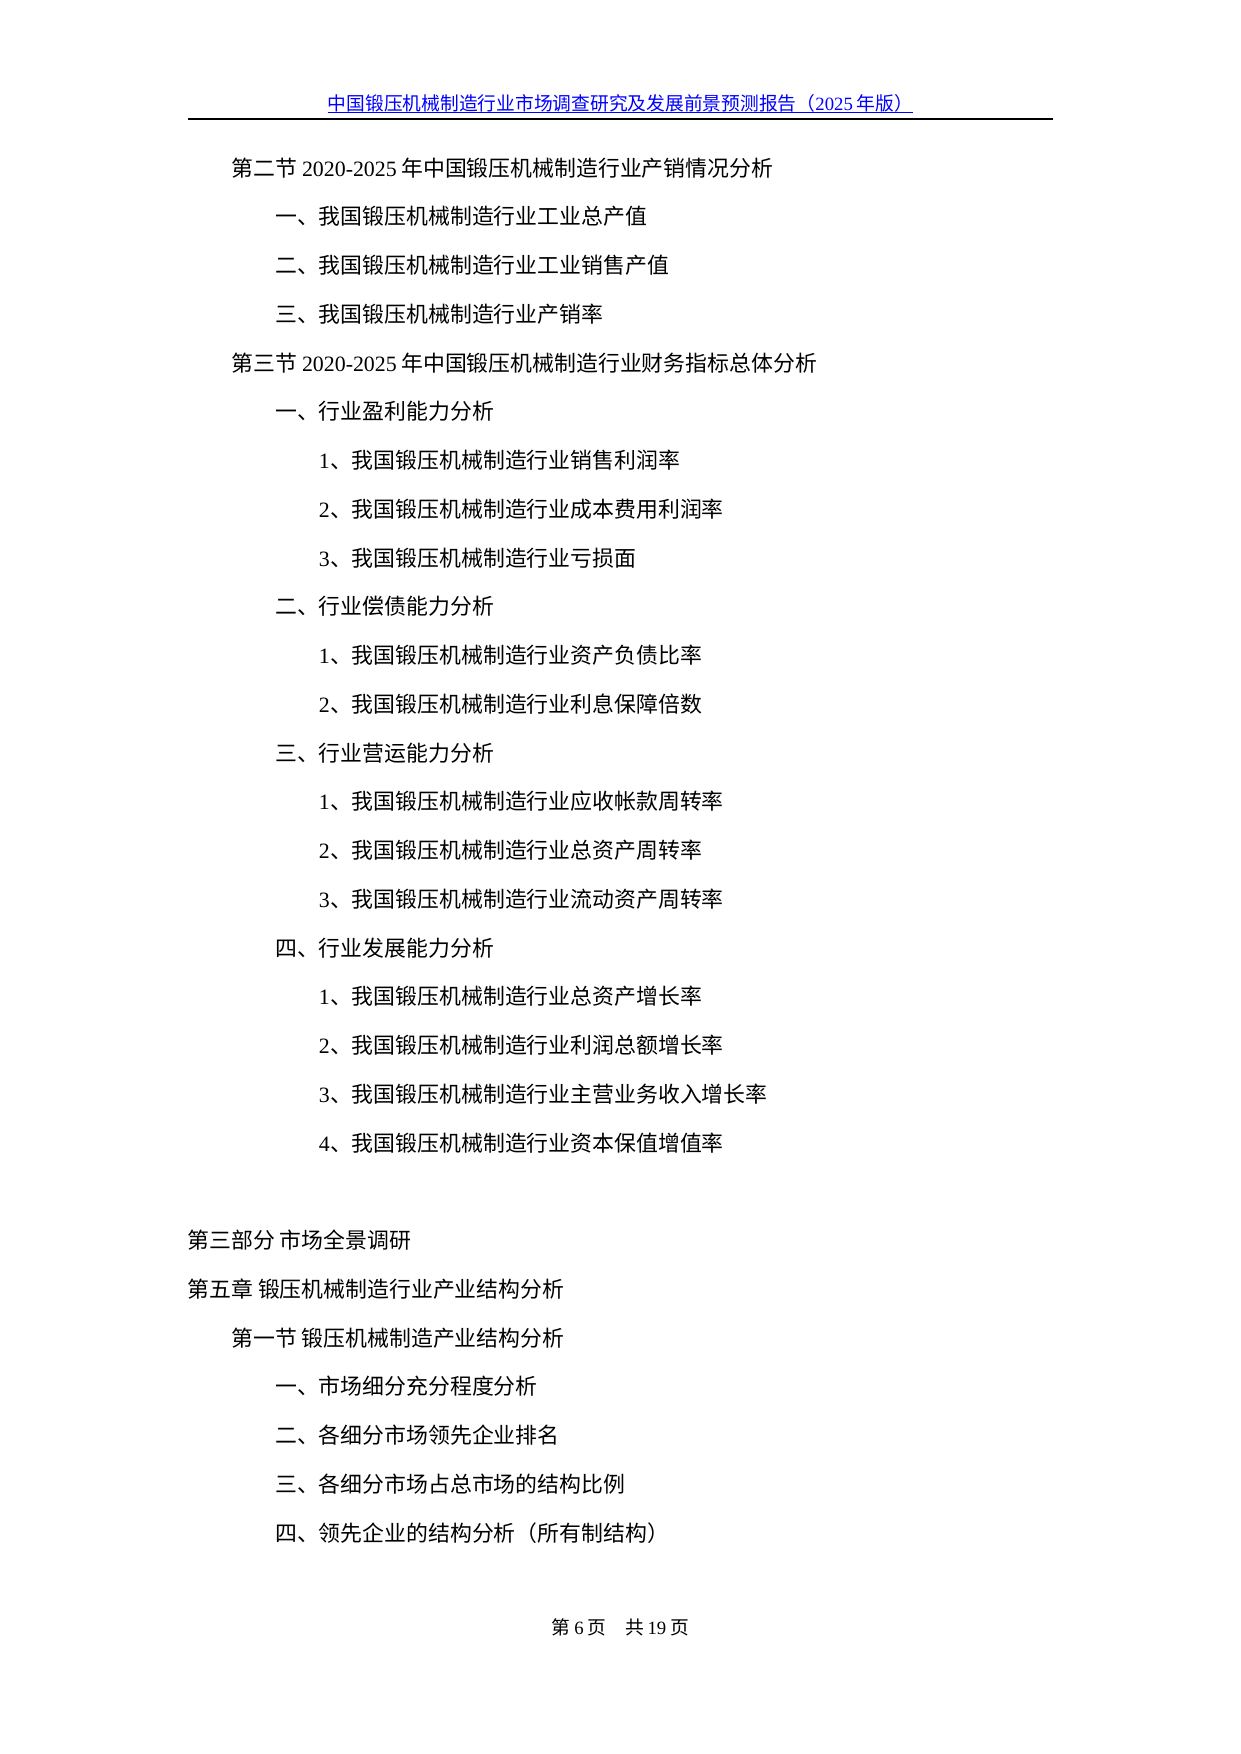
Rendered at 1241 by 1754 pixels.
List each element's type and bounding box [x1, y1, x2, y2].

text [187, 150, 1053, 1548]
